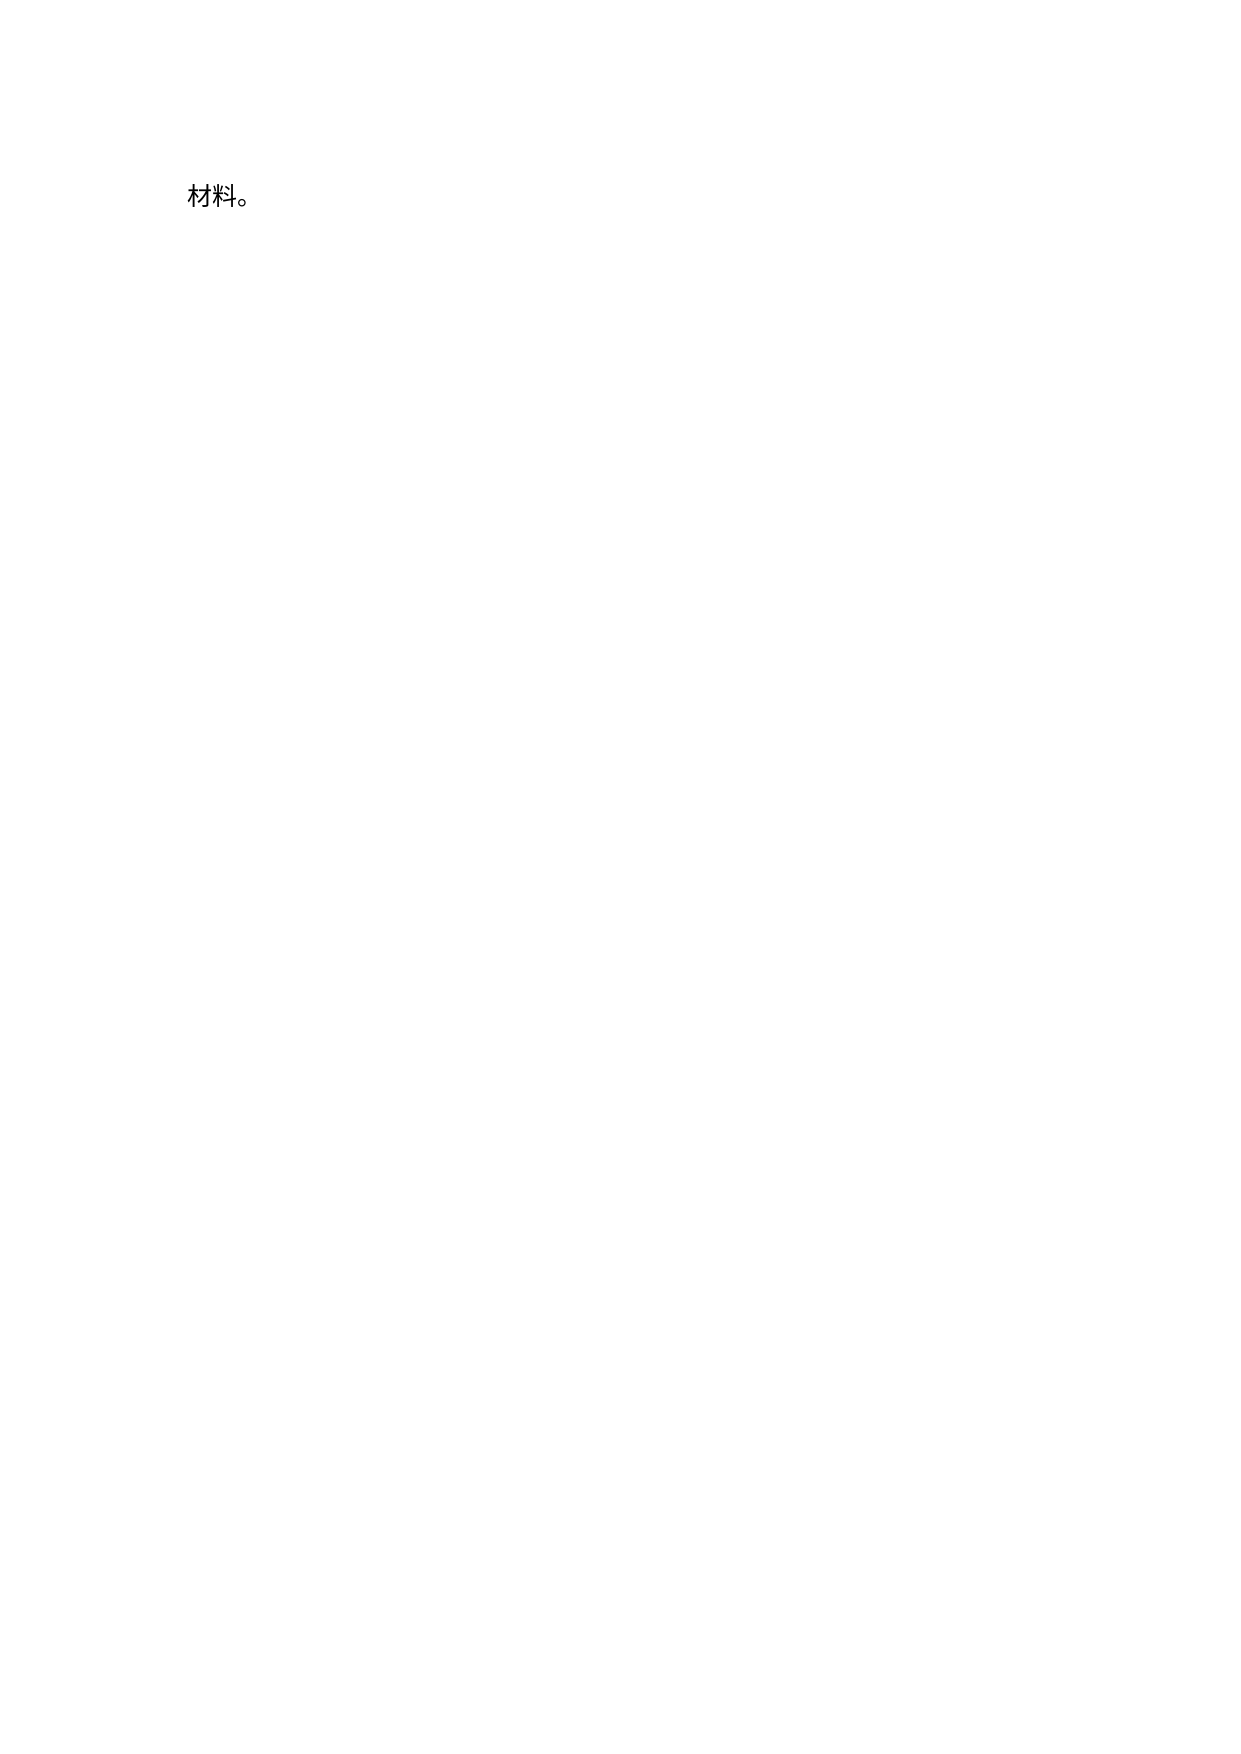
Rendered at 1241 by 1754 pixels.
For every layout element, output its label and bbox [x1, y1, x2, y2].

text [187, 162, 1053, 227]
